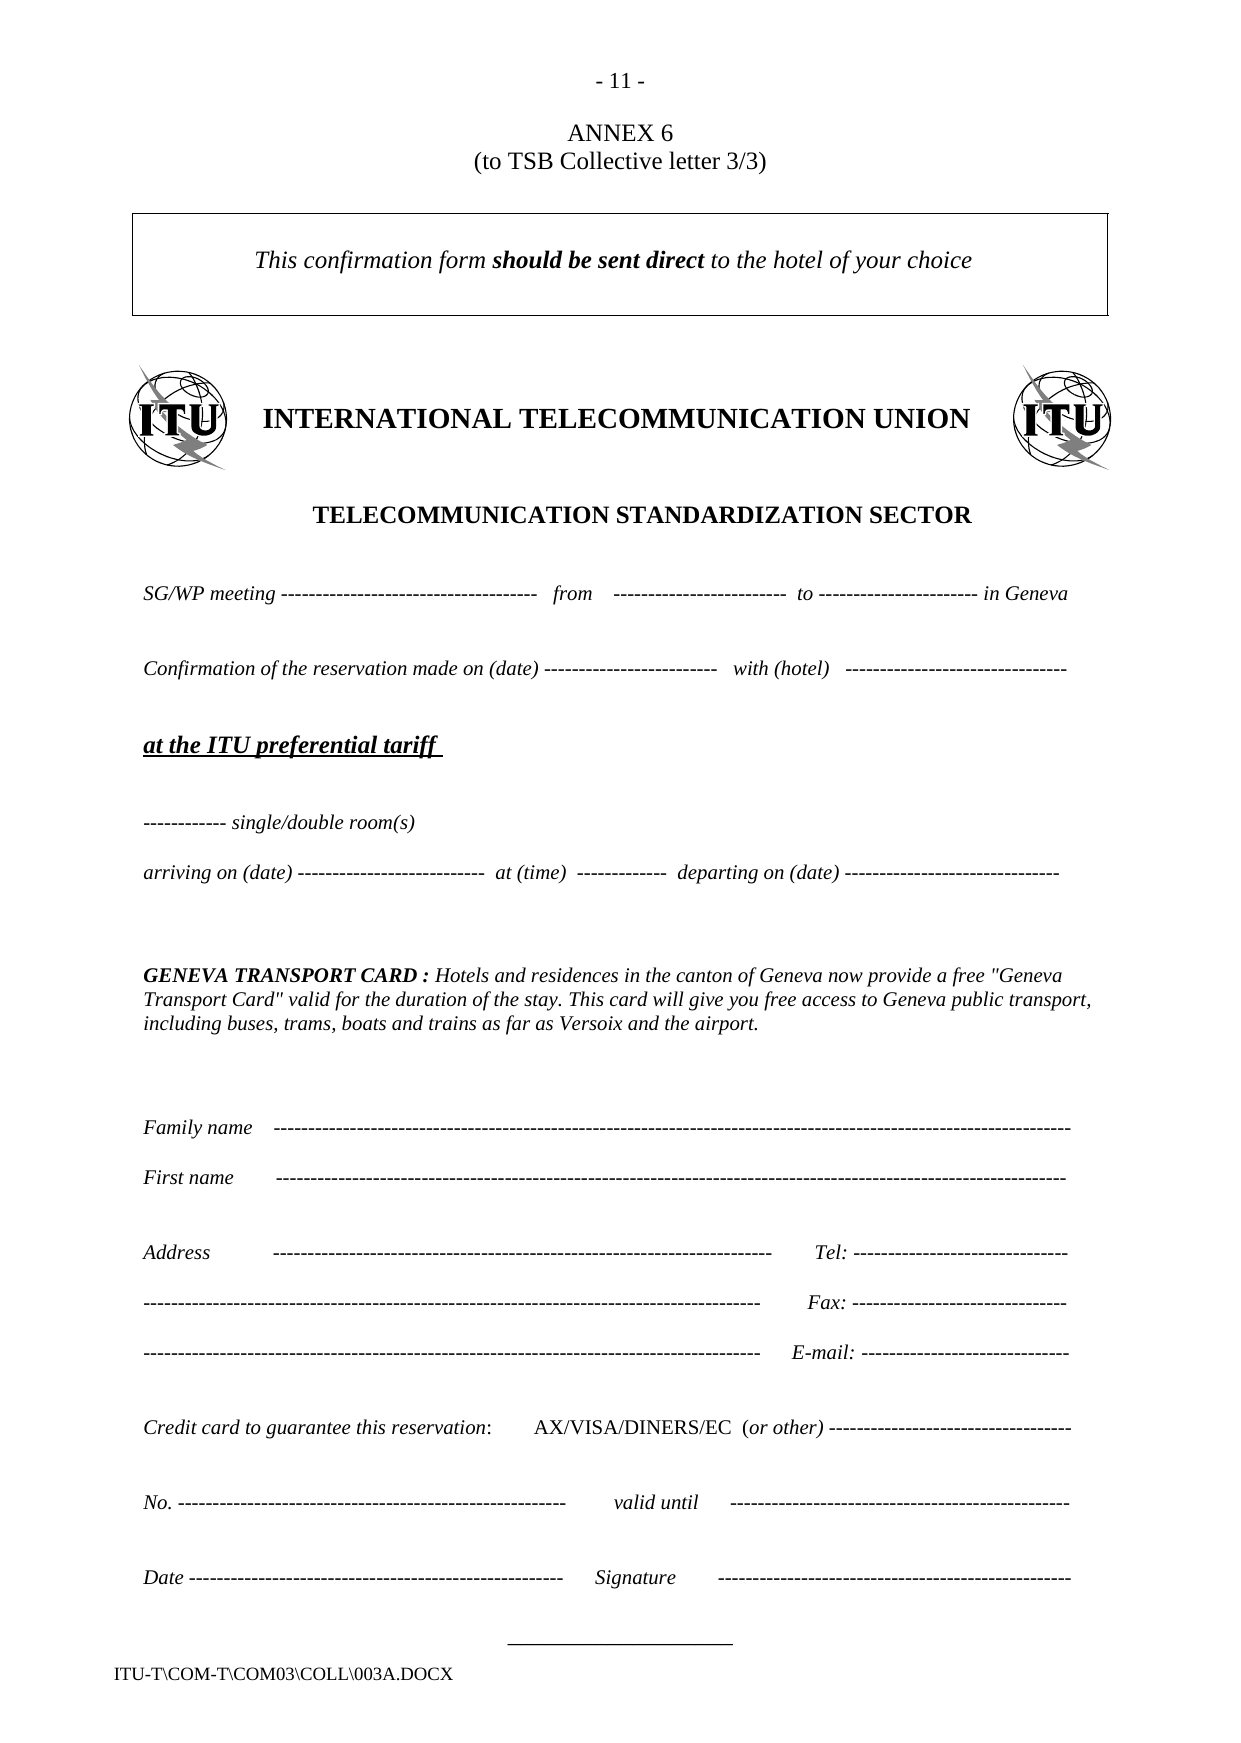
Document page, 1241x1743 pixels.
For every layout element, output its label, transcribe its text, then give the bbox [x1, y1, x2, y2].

text Credit card to guarantee this reservation: AX/VISA/DINERS/EC (or other) ----------------------------------- [143, 1414, 1073, 1439]
text at the ITU preferential tariff [143, 730, 1073, 759]
table_header [993, 358, 1138, 471]
text Family name ------------------------------------------------------------------------------------------------------------------- [143, 1114, 1073, 1139]
text SG/WP meeting ------------------------------------- from ------------------------- to ----------------------- in Geneva [143, 580, 1073, 605]
table_header This confirmation form should be sent direct to the hotel of your choice [133, 214, 1107, 314]
text First name ------------------------------------------------------------------------------------------------------------------ [143, 1164, 1073, 1189]
text ----------------------------------------------------------------------------------------- E-mail: ------------------------------ [143, 1339, 1073, 1364]
text arriving on (date) --------------------------- at (time) ------------- departing on (date) ------------------------------- [143, 859, 1073, 884]
text ------------ single/double room(s) [143, 809, 1073, 834]
text TELECOMMUNICATION STANDARDIZATION SECTOR [143, 500, 1142, 555]
text ----------------------------------------------------------------------------------------- Fax: ------------------------------- [143, 1289, 1073, 1314]
table_header INTERNATIONAL TELECOMMUNICATION UNION [236, 358, 993, 471]
text GENEVA TRANSPORT CARD : Hotels and residences in the canton of Geneva now provide a free "Geneva Transport Card" valid for the duration of the stay. This card will give you free access to Geneva public transport, including buses, trams, boats and trains as far as Versoix and the airport. [143, 963, 1127, 1035]
text Confirmation of the reservation made on (date) ------------------------- with (hotel) -------------------------------- [143, 655, 1073, 680]
text __________________ [113, 1619, 1127, 1648]
text ANNEX 6 (to TSB Collective letter 3/3) [113, 118, 1127, 175]
table_header [102, 358, 236, 471]
text Date ------------------------------------------------------ Signature --------------------------------------------------- [143, 1564, 1073, 1589]
text Address ------------------------------------------------------------------------ Tel: ------------------------------- [143, 1239, 1073, 1264]
text No. -------------------------------------------------------- valid until ------------------------------------------------- [143, 1489, 1073, 1514]
